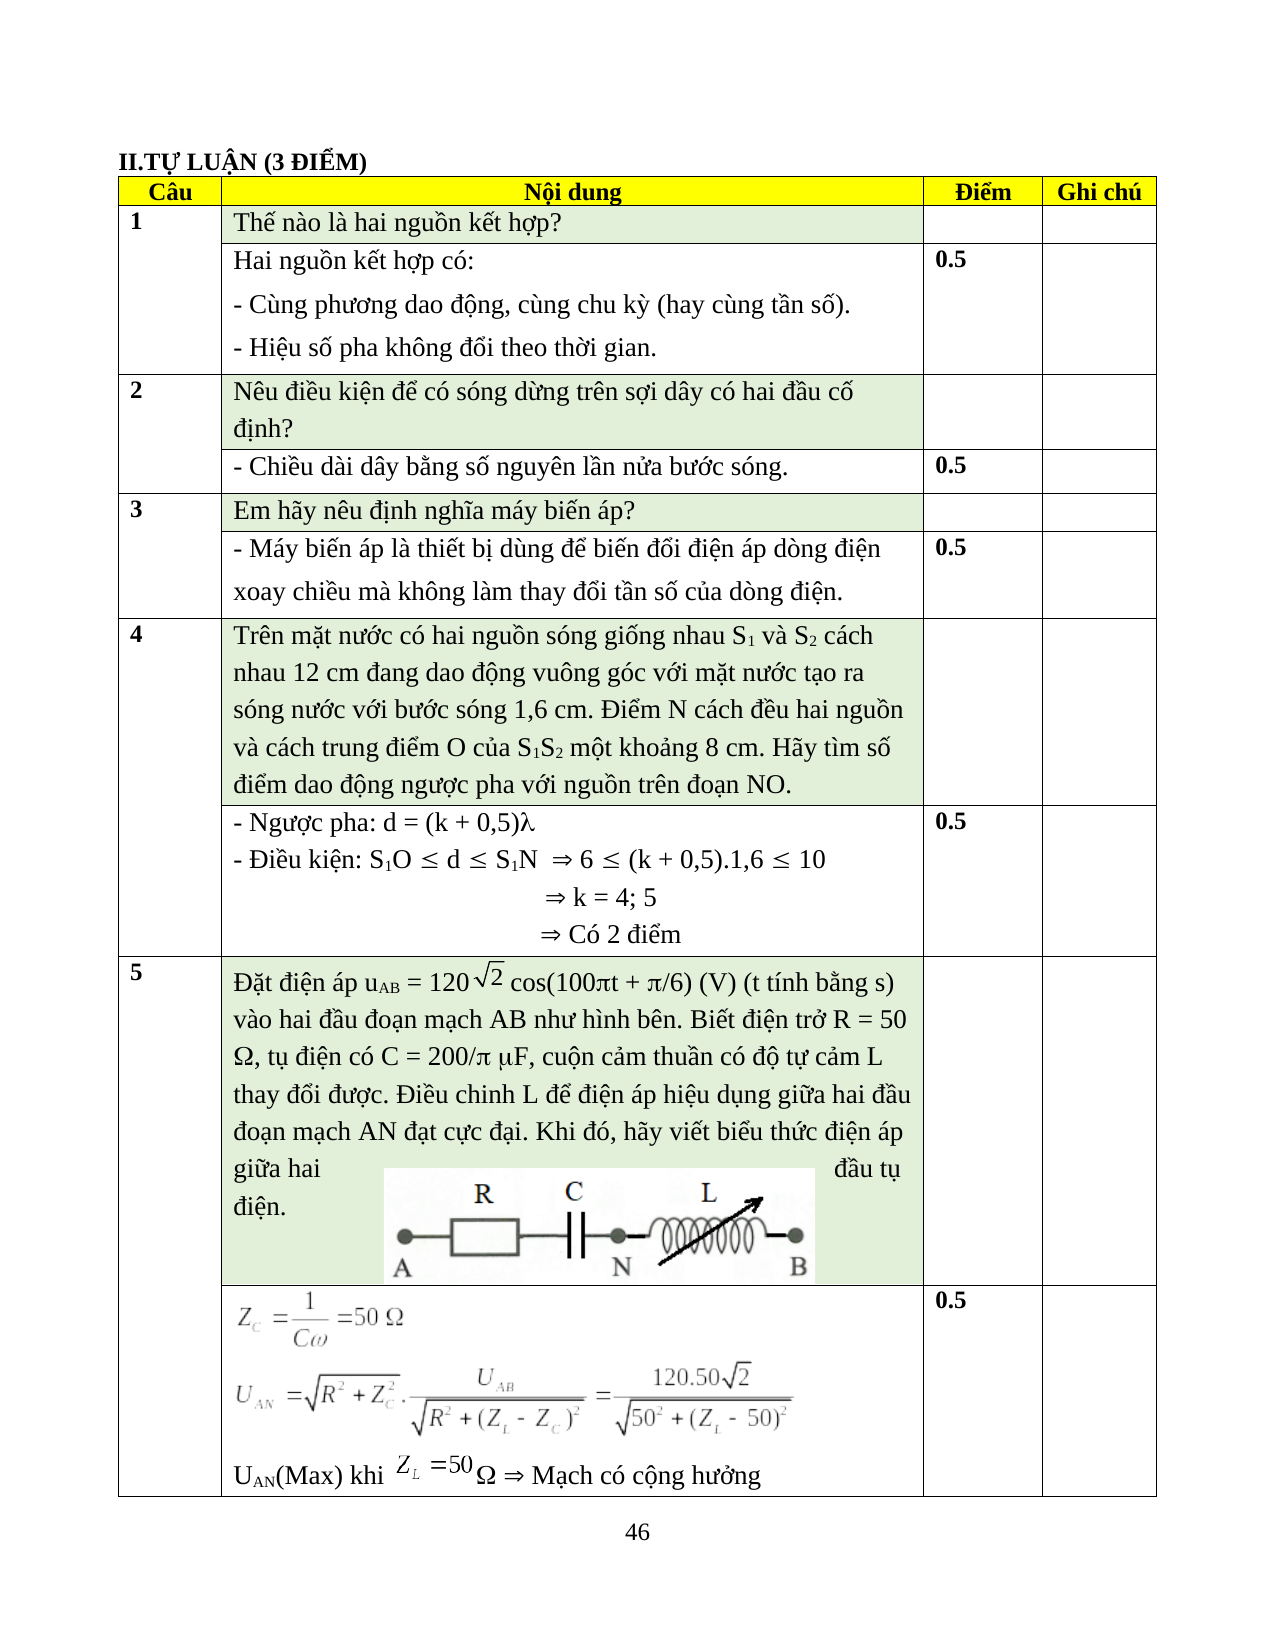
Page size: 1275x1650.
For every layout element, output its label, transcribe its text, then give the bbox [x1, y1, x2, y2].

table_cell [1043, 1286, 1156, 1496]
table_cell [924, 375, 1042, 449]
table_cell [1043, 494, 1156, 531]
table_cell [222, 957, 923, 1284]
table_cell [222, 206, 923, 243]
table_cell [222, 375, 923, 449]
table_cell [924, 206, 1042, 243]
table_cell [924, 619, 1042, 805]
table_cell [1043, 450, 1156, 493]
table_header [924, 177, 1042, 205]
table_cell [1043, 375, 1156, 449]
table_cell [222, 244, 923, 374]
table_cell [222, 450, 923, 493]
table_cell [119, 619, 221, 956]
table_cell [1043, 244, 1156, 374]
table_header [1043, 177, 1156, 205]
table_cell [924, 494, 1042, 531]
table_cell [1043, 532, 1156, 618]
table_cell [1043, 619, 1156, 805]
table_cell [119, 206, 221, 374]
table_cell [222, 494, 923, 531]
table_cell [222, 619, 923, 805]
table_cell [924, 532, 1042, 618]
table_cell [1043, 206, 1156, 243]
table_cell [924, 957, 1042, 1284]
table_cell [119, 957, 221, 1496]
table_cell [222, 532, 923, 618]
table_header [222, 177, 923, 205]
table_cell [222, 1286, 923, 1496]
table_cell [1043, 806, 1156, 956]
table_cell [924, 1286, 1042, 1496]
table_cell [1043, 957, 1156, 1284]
picture [383, 1168, 816, 1285]
text II.TỰ LUẬN (3 ĐIỂM) [118, 147, 1157, 176]
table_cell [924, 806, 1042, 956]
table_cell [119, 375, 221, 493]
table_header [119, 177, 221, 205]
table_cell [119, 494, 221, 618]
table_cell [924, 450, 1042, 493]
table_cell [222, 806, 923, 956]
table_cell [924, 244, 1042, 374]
